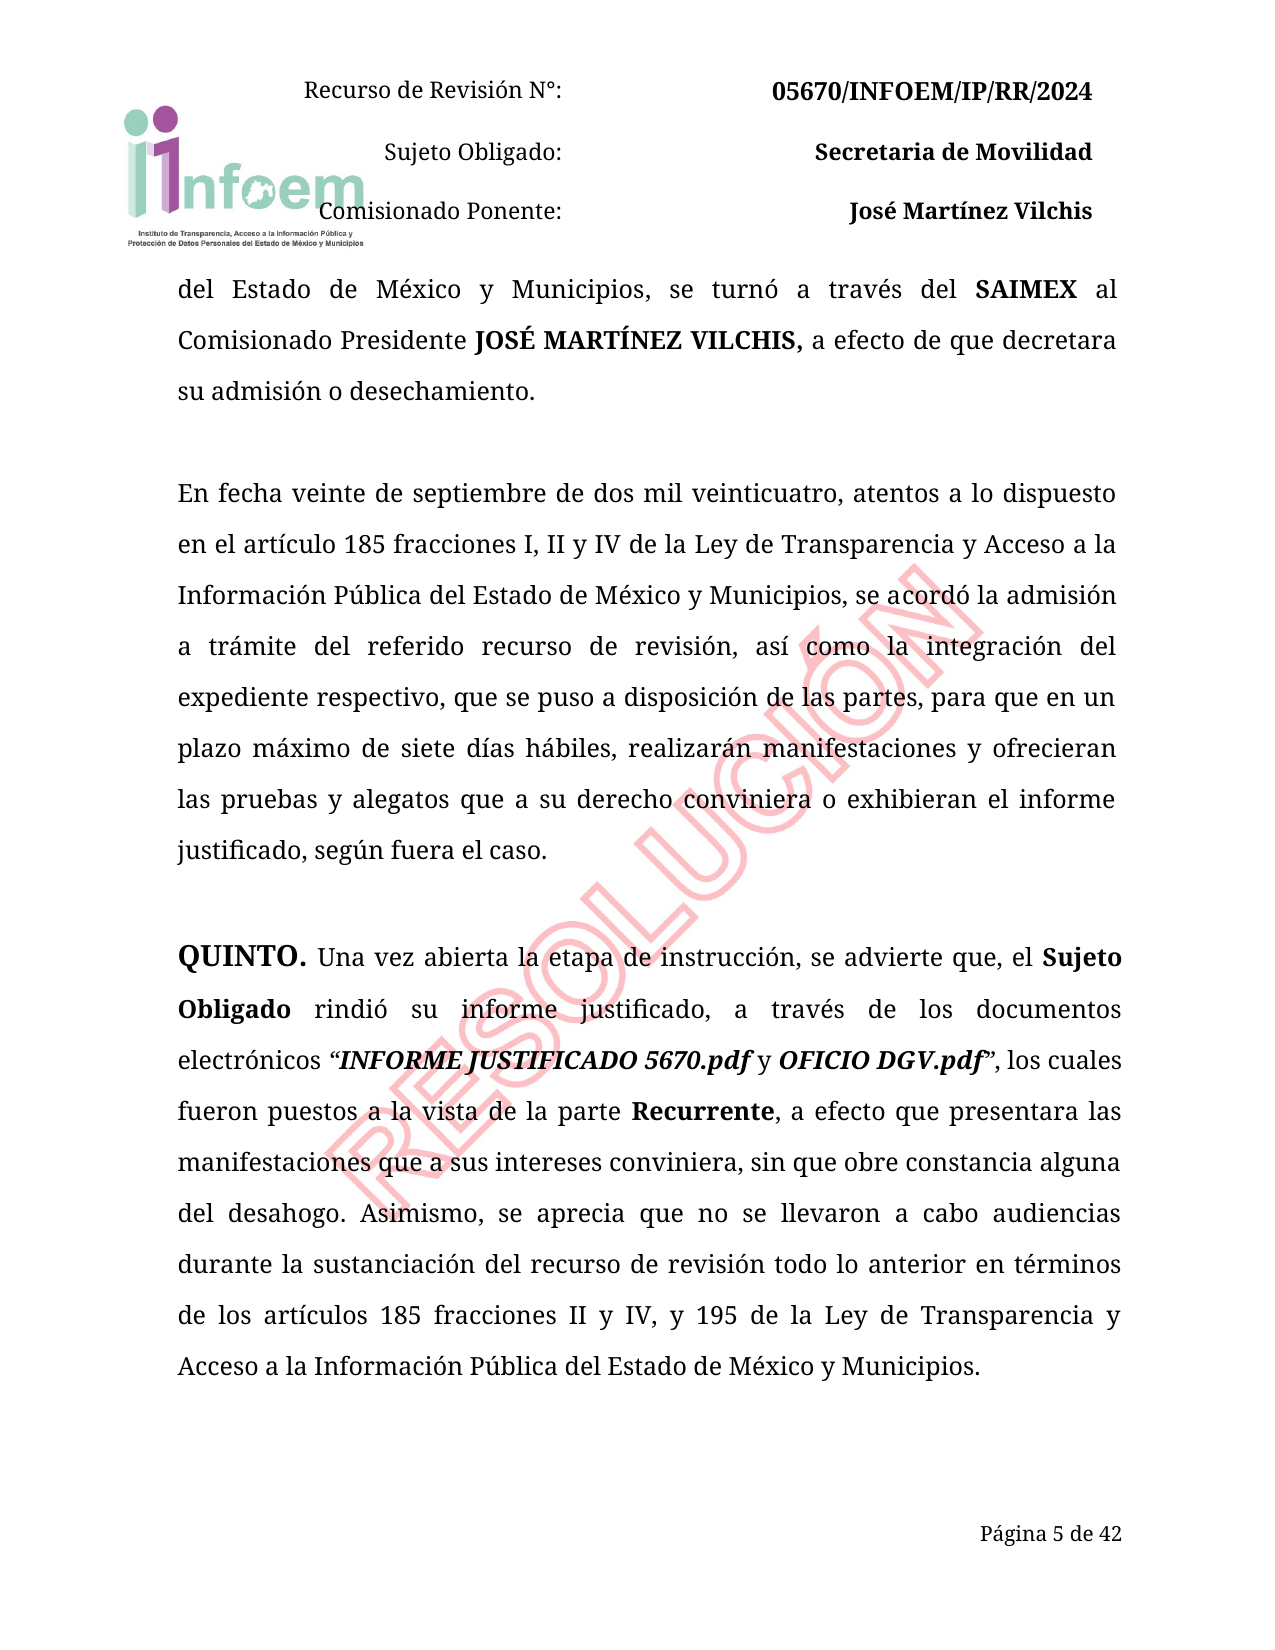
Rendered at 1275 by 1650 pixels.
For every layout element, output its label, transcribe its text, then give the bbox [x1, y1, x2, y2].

text En fecha veinte de septiembre de dos mil veinticuatro, atentos a lo dispuesto en el artículo 185 fracciones I, II y IV de la Ley de Transparencia y Acceso a la Información Pública del Estado de México y Municipios, se acordó la admisión a trámite del referido recurso de revisión, así como la integración del expediente respectivo, que se puso a disposición de las partes, para que en un plazo máximo de siete días hábiles, realizarán manifestaciones y ofrecieran las pruebas y alegatos que a su derecho conviniera o exhibieran el informe justificado, según fuera el caso. [177, 476, 1117, 867]
text QUINTO. Una vez abierta la etapa de instrucción, se advierte que, el Sujeto Obligado rindió su informe justificado, a través de los documentos electrónicos “INFORME JUSTIFICADO 5670.pdf y OFICIO DGV.pdf”, los cuales fueron puestos a la vista de la parte Recurrente, a efecto que presentara las manifestaciones que a sus intereses conviniera, sin que obre constancia alguna del desahogo. Asimismo, se aprecia que no se llevaron a cabo audiencias durante la sustanciación del recurso de revisión todo lo anterior en términos de los artículos 185 fracciones II y IV, y 195 de la Ley de Transparencia y Acceso a la Información Pública del Estado de México y Municipios. [177, 935, 1122, 1383]
picture [5, 45, 1270, 1650]
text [177, 271, 1117, 408]
